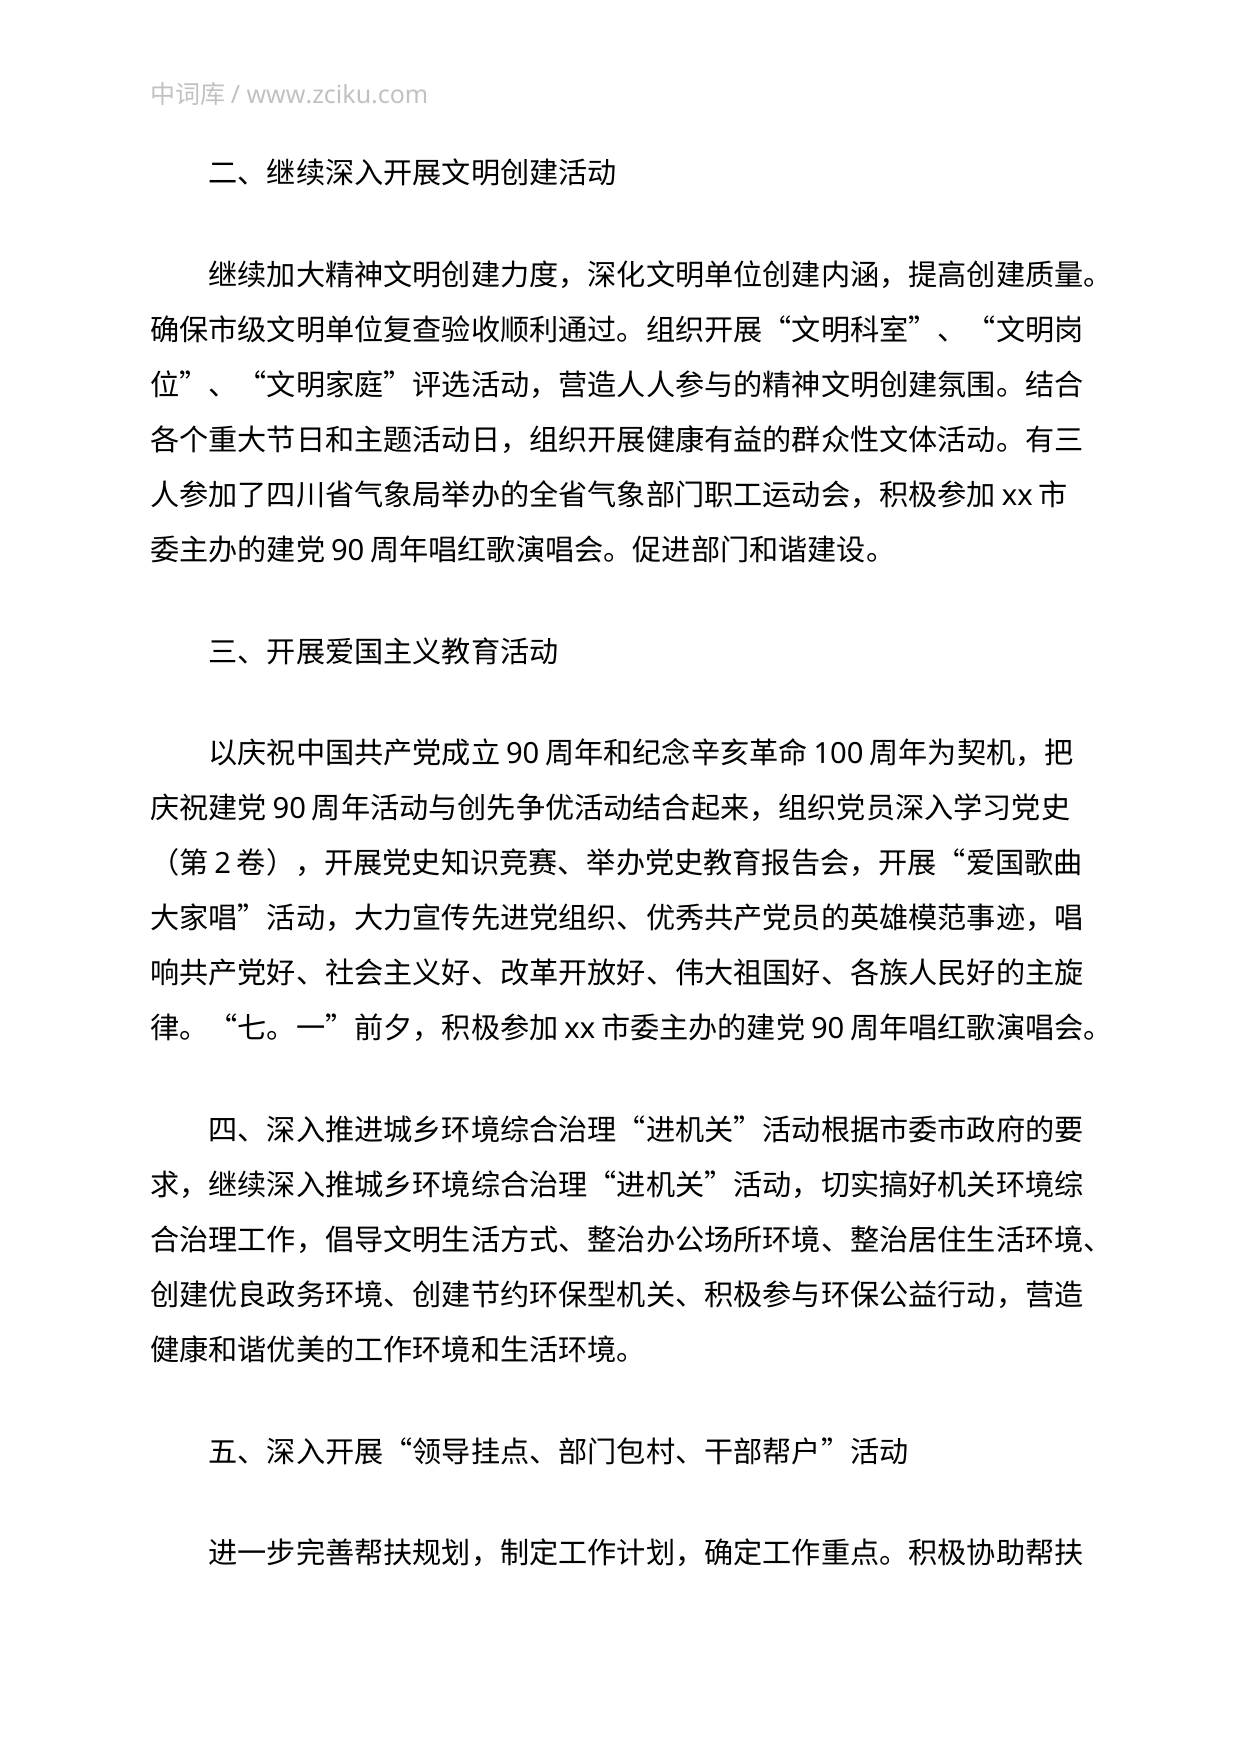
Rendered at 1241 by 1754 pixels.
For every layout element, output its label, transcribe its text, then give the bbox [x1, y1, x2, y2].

text 二、继续深入开展文明创建活动 [150, 150, 1090, 192]
text 继续加大精神文明创建力度，深化文明单位创建内涵，提高创建质量。确保市级文明单位复查验收顺利通过。组织开展“文明科室”、“文明岗位”、“文明家庭”评选活动，营造人人参与的精神文明创建氛围。结合各个重大节日和主题活动日，组织开展健康有益的群众性文体活动。有三人参加了四川省气象局举办的全省气象部门职工运动会，积极参加xx市委主办的建党90周年唱红歌演唱会。促进部门和谐建设。 [150, 252, 1090, 569]
text 四、深入推进城乡环境综合治理“进机关”活动根据市委市政府的要求，继续深入推城乡环境综合治理“进机关”活动，切实搞好机关环境综合治理工作，倡导文明生活方式、整治办公场所环境、整治居住生活环境、创建优良政务环境、创建节约环保型机关、积极参与环保公益行动，营造健康和谐优美的工作环境和生活环境。 [150, 1107, 1090, 1369]
text 以庆祝中国共产党成立90周年和纪念辛亥革命100周年为契机，把庆祝建党90周年活动与创先争优活动结合起来，组织党员深入学习党史（第2卷），开展党史知识竞赛、举办党史教育报告会，开展“爱国歌曲大家唱”活动，大力宣传先进党组织、优秀共产党员的英雄模范事迹，唱响共产党好、社会主义好、改革开放好、伟大祖国好、各族人民好的主旋律。“七。一”前夕，积极参加xx市委主办的建党90周年唱红歌演唱会。 [150, 730, 1090, 1047]
text 三、开展爱国主义教育活动 [150, 628, 1090, 671]
text 五、深入开展“领导挂点、部门包村、干部帮户”活动 [150, 1428, 1090, 1471]
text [150, 1530, 1090, 1572]
